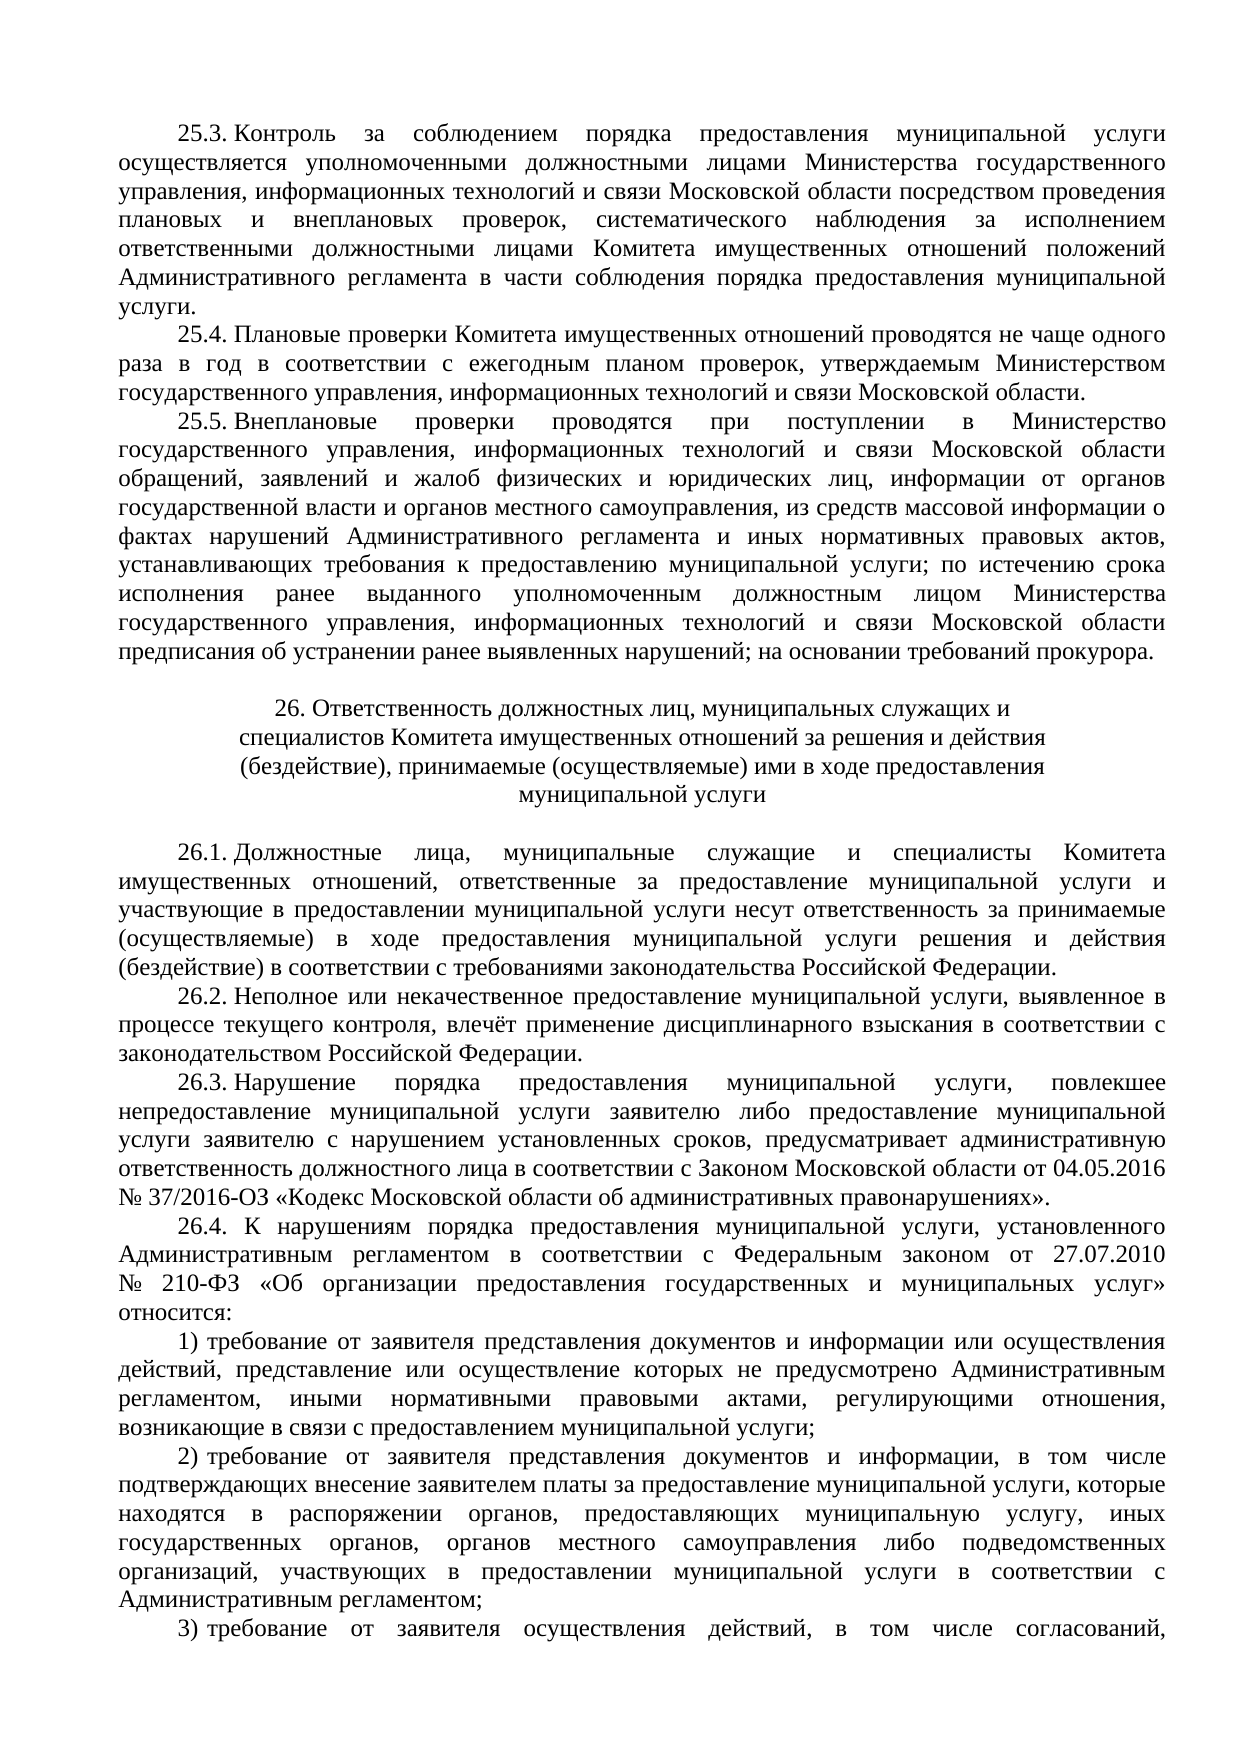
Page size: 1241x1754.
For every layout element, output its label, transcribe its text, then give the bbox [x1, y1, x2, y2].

text 26. Ответственность должностных лиц, муниципальных служащих и [118, 693, 1167, 722]
text специалистов Комитета имущественных отношений за решения и действия [118, 722, 1167, 751]
list требование от заявителя представления документов и информации или осуществления действий, представление или осуществление которых не предусмотрено Административным регламентом, иными нормативными правовыми актами, регулирующими отношения, возникающие в связи с предоставлением муниципальной услуги; [118, 1326, 1167, 1441]
list требование от заявителя представления документов и информации, в том числе подтверждающих внесение заявителем платы за предоставление муниципальной услуги, которые находятся в распоряжении органов, предоставляющих муниципальную услугу, иных государственных органов, органов местного самоуправления либо подведомственных организаций, участвующих в предоставлении муниципальной услуги в соответствии с Административным регламентом; [118, 1441, 1167, 1613]
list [118, 1613, 1167, 1642]
text 26.4. К нарушениям порядка предоставления муниципальной услуги, установленного Административным регламентом в соответствии с Федеральным законом от 27.07.2010 № 210-ФЗ «Об организации предоставления государственных и муниципальных услуг» относится: [118, 1211, 1167, 1326]
text 26.2. Неполное или некачественное предоставление муниципальной услуги, выявленное в процессе текущего контроля, влечёт применение дисциплинарного взыскания в соответствии с законодательством Российской Федерации. [118, 981, 1167, 1067]
text 25.5. Внеплановые проверки проводятся при поступлении в Министерство государственного управления, информационных технологий и связи Московской области обращений, заявлений и жалоб физических и юридических лиц, информации от органов государственной власти и органов местного самоуправления, из средств массовой информации о фактах нарушений Административного регламента и иных нормативных правовых актов, устанавливающих требования к предоставлению муниципальной услуги; по истечению срока исполнения ранее выданного уполномоченным должностным лицом Министерства государственного управления, информационных технологий и связи Московской области предписания об устранении ранее выявленных нарушений; на основании требований прокурора. [118, 406, 1167, 664]
text муниципальной услуги [118, 779, 1167, 808]
text 26.1. Должностные лица, муниципальные служащие и специалисты Комитета имущественных отношений, ответственные за предоставление муниципальной услуги и участвующие в предоставлении муниципальной услуги несут ответственность за принимаемые (осуществляемые) в ходе предоставления муниципальной услуги решения и действия (бездействие) в соответствии с требованиями законодательства Российской Федерации. [118, 837, 1167, 981]
text (бездействие), принимаемые (осуществляемые) ими в ходе предоставления [118, 751, 1167, 779]
text 25.3. Контроль за соблюдением порядка предоставления муниципальной услуги осуществляется уполномоченными должностными лицами Министерства государственного управления, информационных технологий и связи Московской области посредством проведения плановых и внеплановых проверок, систематического наблюдения за исполнением ответственными должностными лицами Комитета имущественных отношений положений Административного регламента в части соблюдения порядка предоставления муниципальной услуги. [118, 118, 1167, 319]
text 26.3. Нарушение порядка предоставления муниципальной услуги, повлекшее непредоставление муниципальной услуги заявителю либо предоставление муниципальной услуги заявителю с нарушением установленных сроков, предусматривает административную ответственность должностного лица в соответствии с Законом Московской области от 04.05.2016 № 37/2016-ОЗ «Кодекс Московской области об административных правонарушениях». [118, 1067, 1167, 1211]
text 25.4. Плановые проверки Комитета имущественных отношений проводятся не чаще одного раза в год в соответствии с ежегодным планом проверок, утверждаемым Министерством государственного управления, информационных технологий и связи Московской области. [118, 319, 1167, 406]
